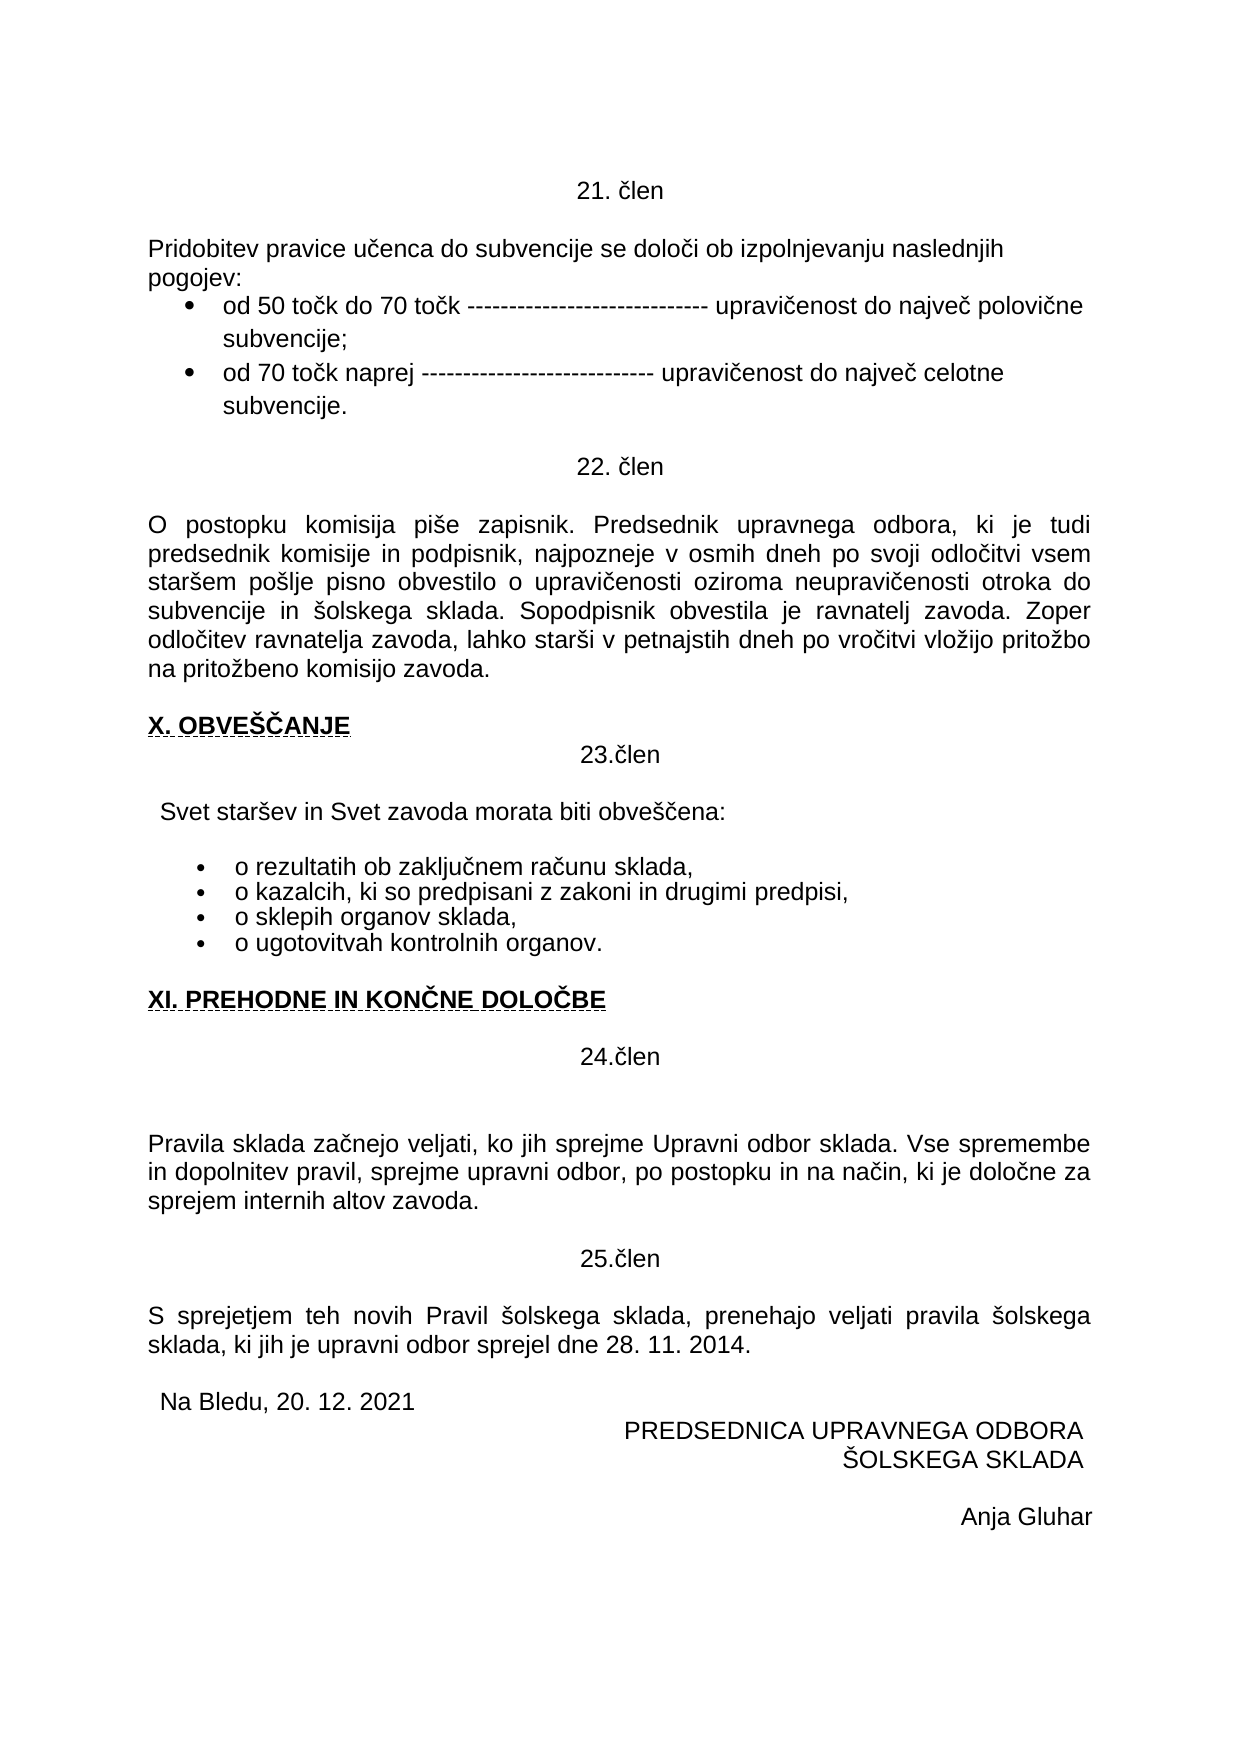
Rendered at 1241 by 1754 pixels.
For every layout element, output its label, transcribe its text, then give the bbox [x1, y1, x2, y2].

text Na Bledu, 20. 12. 2021 [159, 1387, 1093, 1416]
text 22. člen [148, 452, 1093, 481]
list o rezultatih ob zaključnem računu sklada, [197, 855, 1093, 880]
text 21. člen [148, 176, 1093, 205]
list od 50 točk do 70 točk ----------------------------- upravičenost do največ polovične subvencije; [185, 291, 1093, 353]
text 23.člen [148, 740, 1093, 769]
list o kazalcih, ki so predpisani z zakoni in drugimi predpisi, [197, 880, 1093, 906]
text Svet staršev in Svet zavoda morata biti obveščena: [159, 797, 1093, 826]
text 25.člen [148, 1244, 1093, 1272]
text 24.člen [148, 1042, 1093, 1071]
list od 70 točk naprej ---------------------------- upravičenost do največ celotne subvencije. [185, 357, 1093, 419]
text ŠOLSKEGA SKLADA [598, 1445, 1084, 1474]
text Pravila sklada začnejo veljati, ko jih sprejme Upravni odbor sklada. Vse spremembe in dopolnitev pravil, sprejme upravni odbor, po postopku in na način, ki je določne za sprejem internih altov zavoda. [148, 1129, 1093, 1215]
text Anja Gluhar [148, 1502, 1093, 1531]
list o ugotovitvah kontrolnih organov. [197, 931, 1093, 956]
text O postopku komisija piše zapisnik. Predsednik upravnega odbora, ki je tudi predsednik komisije in podpisnik, najpozneje v osmih dneh po svoji odločitvi vsem staršem pošlje pisno obvestilo o upravičenosti oziroma neupravičenosti otroka do subvencije in šolskega sklada. Sopodpisnik obvestila je ravnatelj zavoda. Zoper odločitev ravnatelja zavoda, lahko starši v petnajstih dneh po vročitvi vložijo pritožbo na pritožbeno komisijo zavoda. [148, 510, 1093, 682]
text PREDSEDNICA UPRAVNEGA ODBORA [598, 1416, 1084, 1445]
text S sprejetjem teh novih Pravil šolskega sklada, prenehajo veljati pravila šolskega sklada, ki jih je upravni odbor sprejel dne 28. 11. 2014. [148, 1301, 1093, 1359]
list o sklepih organov sklada, [197, 906, 1093, 931]
text X. OBVEŠČANJE [148, 711, 1081, 740]
subtitle XI. PREHODNE IN KONČNE DOLOČBE [148, 985, 1093, 1014]
text Pridobitev pravice učenca do subvencije se določi ob izpolnjevanju naslednjih pogojev: [148, 234, 1093, 291]
